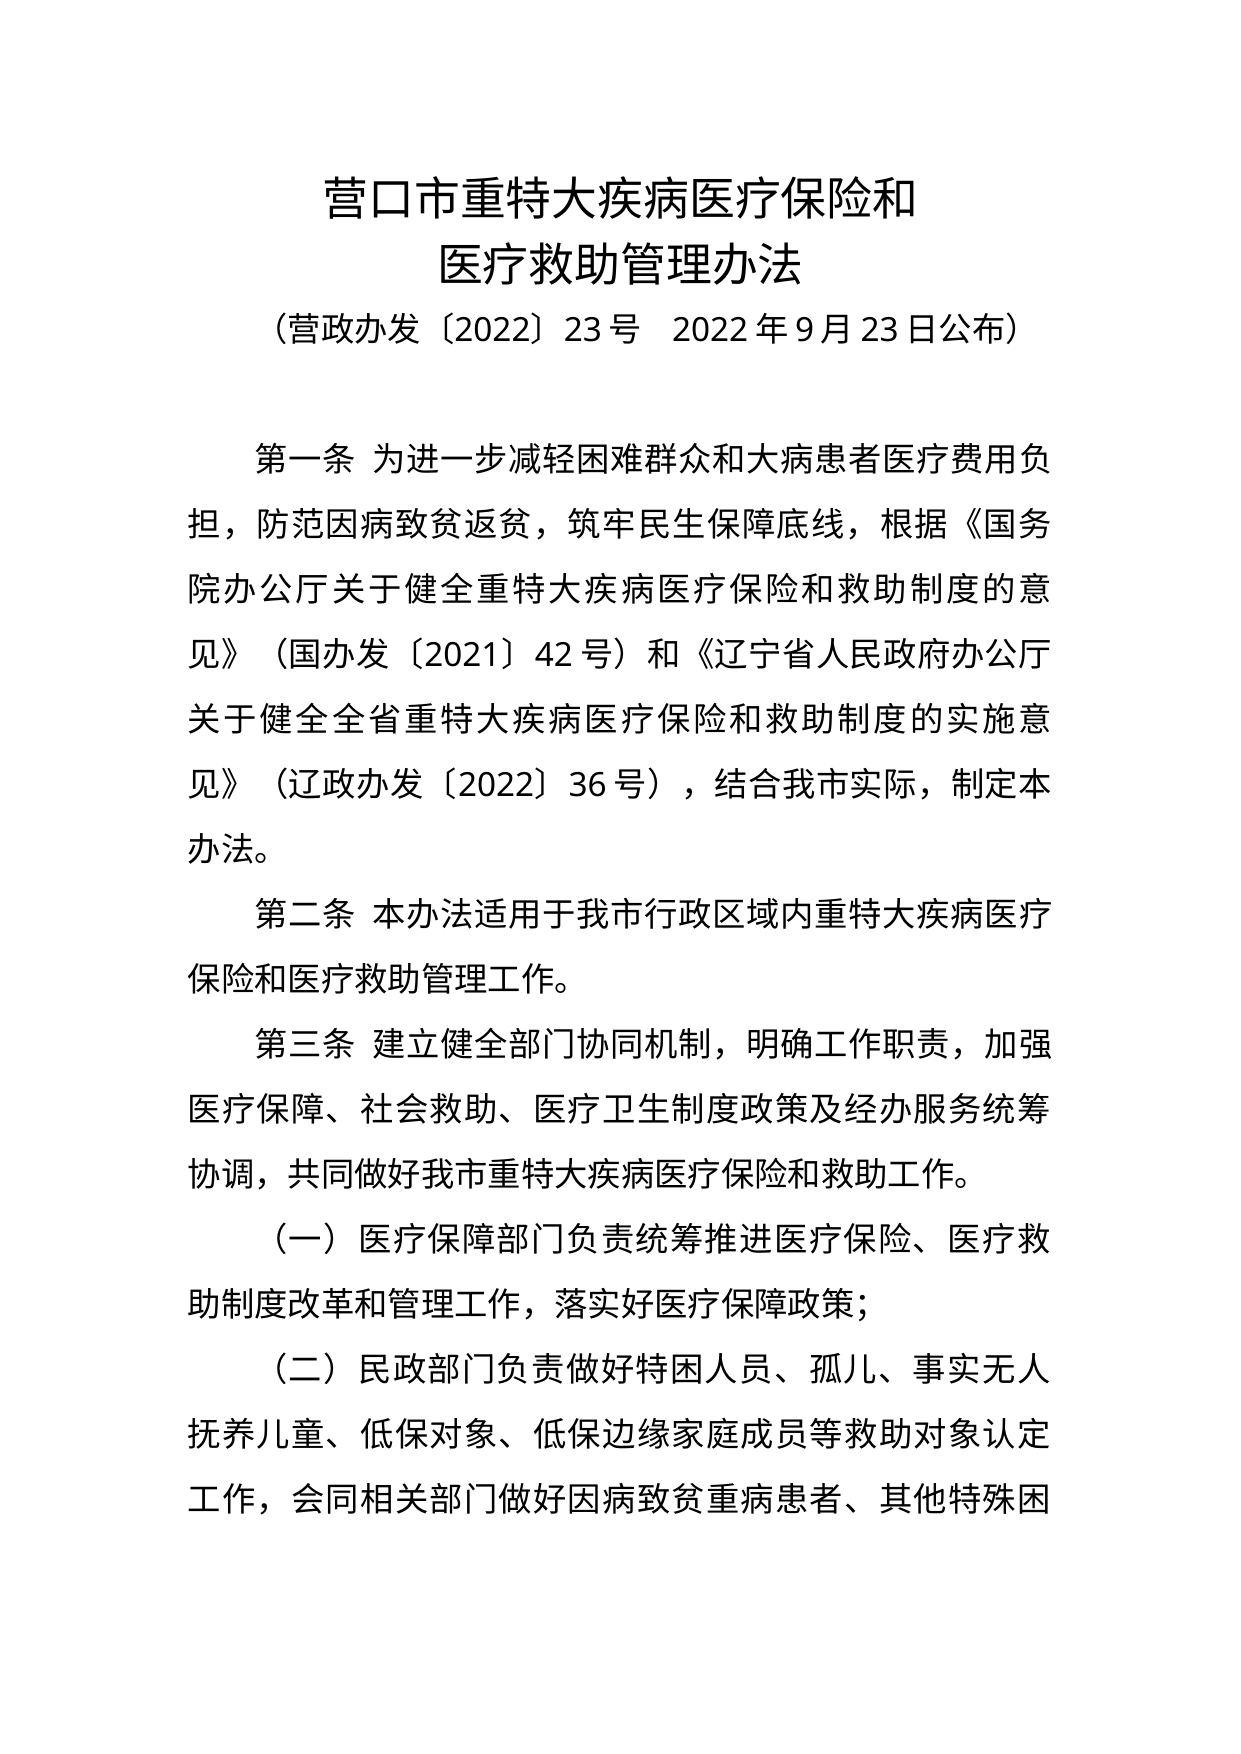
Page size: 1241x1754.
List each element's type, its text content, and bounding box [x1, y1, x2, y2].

text （营政办发〔2022〕23号 2022年9月23日公布） [187, 295, 1053, 360]
text 医疗救助管理办法 [187, 228, 1053, 295]
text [187, 1335, 1053, 1530]
text 第二条 本办法适用于我市行政区域内重特大疾病医疗保险和医疗救助管理工作。 [187, 880, 1053, 1010]
text 第一条 为进一步减轻困难群众和大病患者医疗费用负担，防范因病致贫返贫，筑牢民生保障底线，根据《国务院办公厅关于健全重特大疾病医疗保险和救助制度的意见》（国办发〔2021〕42号）和《辽宁省人民政府办公厅关于健全全省重特大疾病医疗保险和救助制度的实施意见》（辽政办发〔2022〕36号），结合我市实际，制定本办法。 [187, 425, 1053, 880]
text 营口市重特大疾病医疗保险和 [187, 162, 1053, 228]
text 第三条 建立健全部门协同机制，明确工作职责，加强医疗保障、社会救助、医疗卫生制度政策及经办服务统筹协调，共同做好我市重特大疾病医疗保险和救助工作。 [187, 1010, 1053, 1205]
text （一）医疗保障部门负责统筹推进医疗保险、医疗救助制度改革和管理工作，落实好医疗保障政策； [187, 1205, 1053, 1335]
